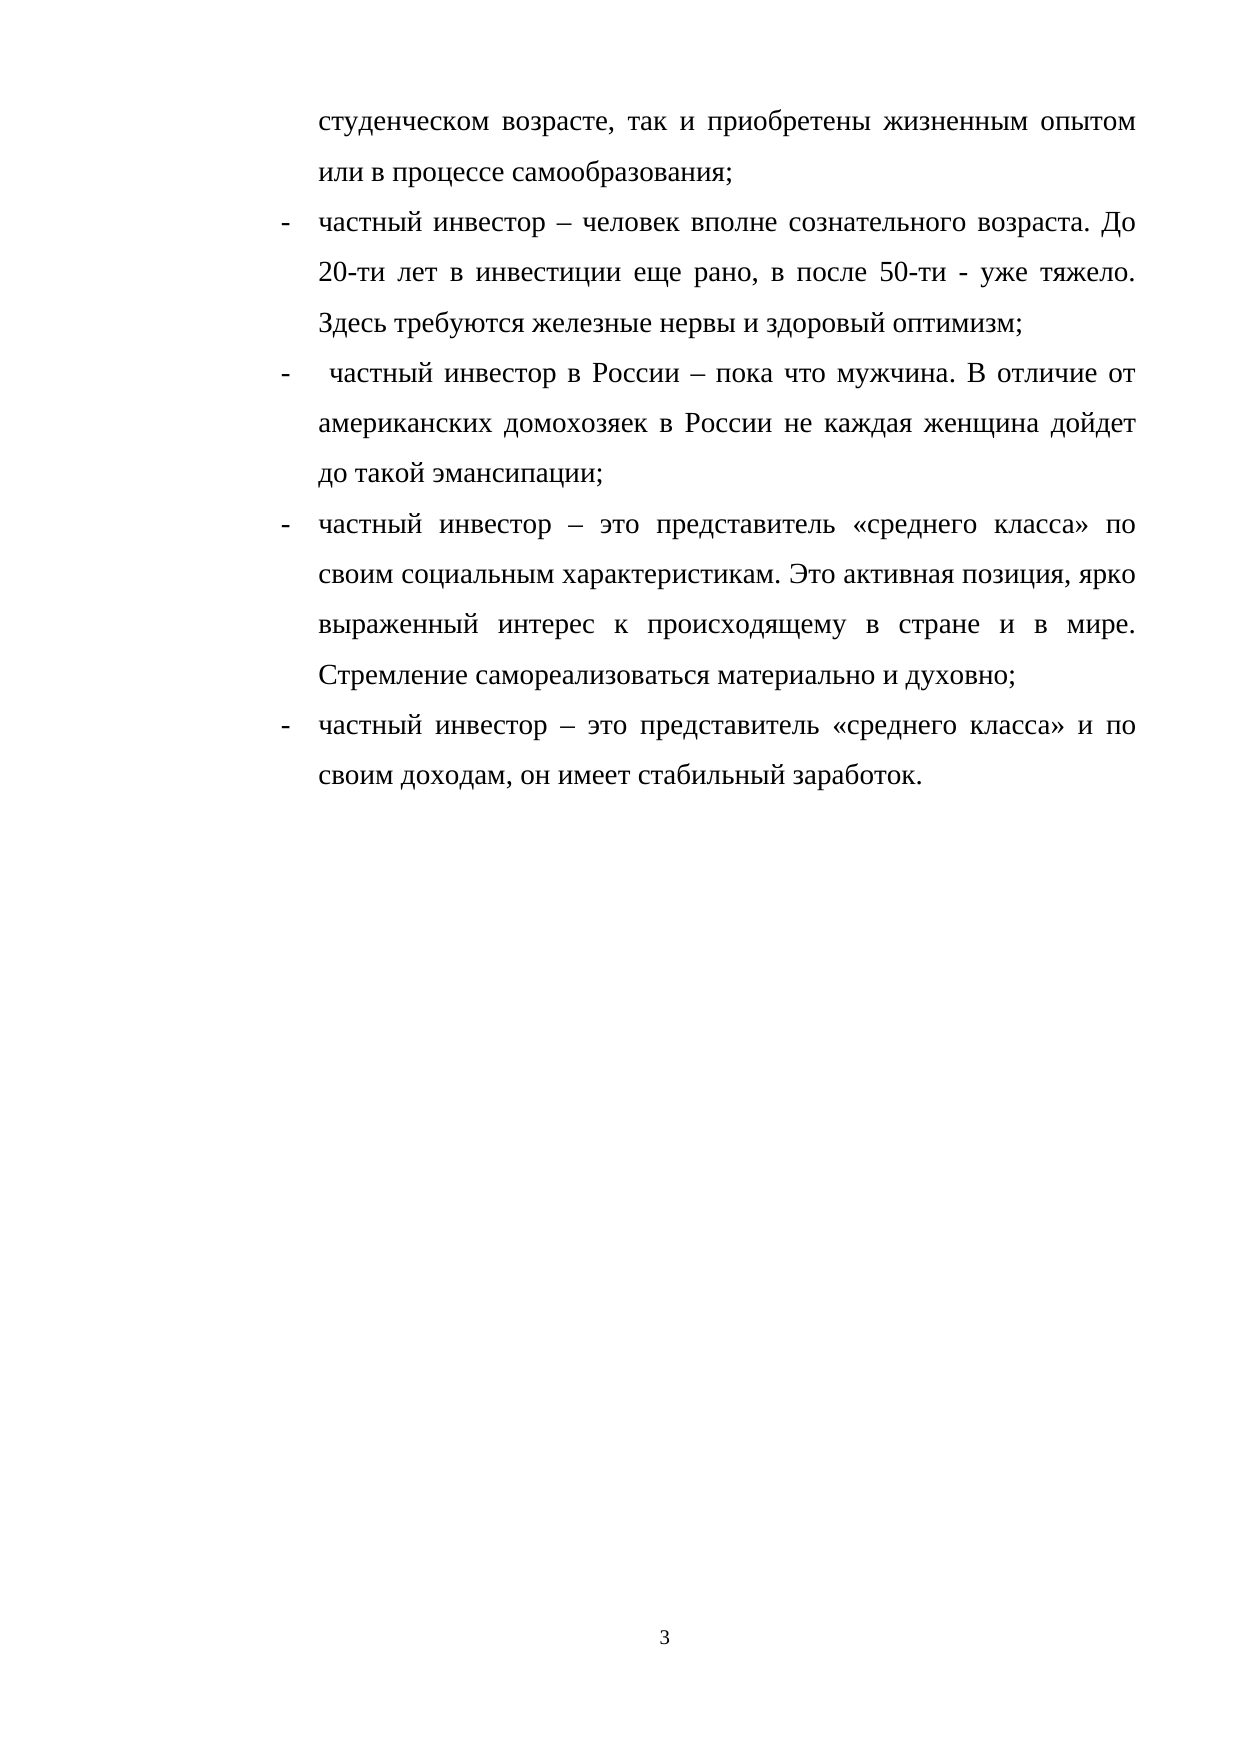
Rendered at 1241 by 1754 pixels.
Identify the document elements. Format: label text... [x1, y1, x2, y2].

list частный инвестор – это представитель «среднего класса» по своим социальным характеристикам. Это активная позиция, ярко выраженный интерес к происходящему в стране и в мире. Стремление самореализоваться материально и духовно; [281, 506, 1137, 690]
list частный инвестор – человек вполне сознательного возраста. До 20-ти лет в инвестиции еще рано, в после 50-ти - уже тяжело. Здесь требуются железные нервы и здоровый оптимизм; [281, 204, 1137, 338]
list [281, 103, 1137, 187]
list частный инвестор в России – пока что мужчина. В отличие от американских домохозяек в России не каждая женщина дойдет до такой эмансипации; [281, 355, 1137, 489]
list частный инвестор – это представитель «среднего класса» и по своим доходам, он имеет стабильный заработок. [281, 707, 1137, 791]
